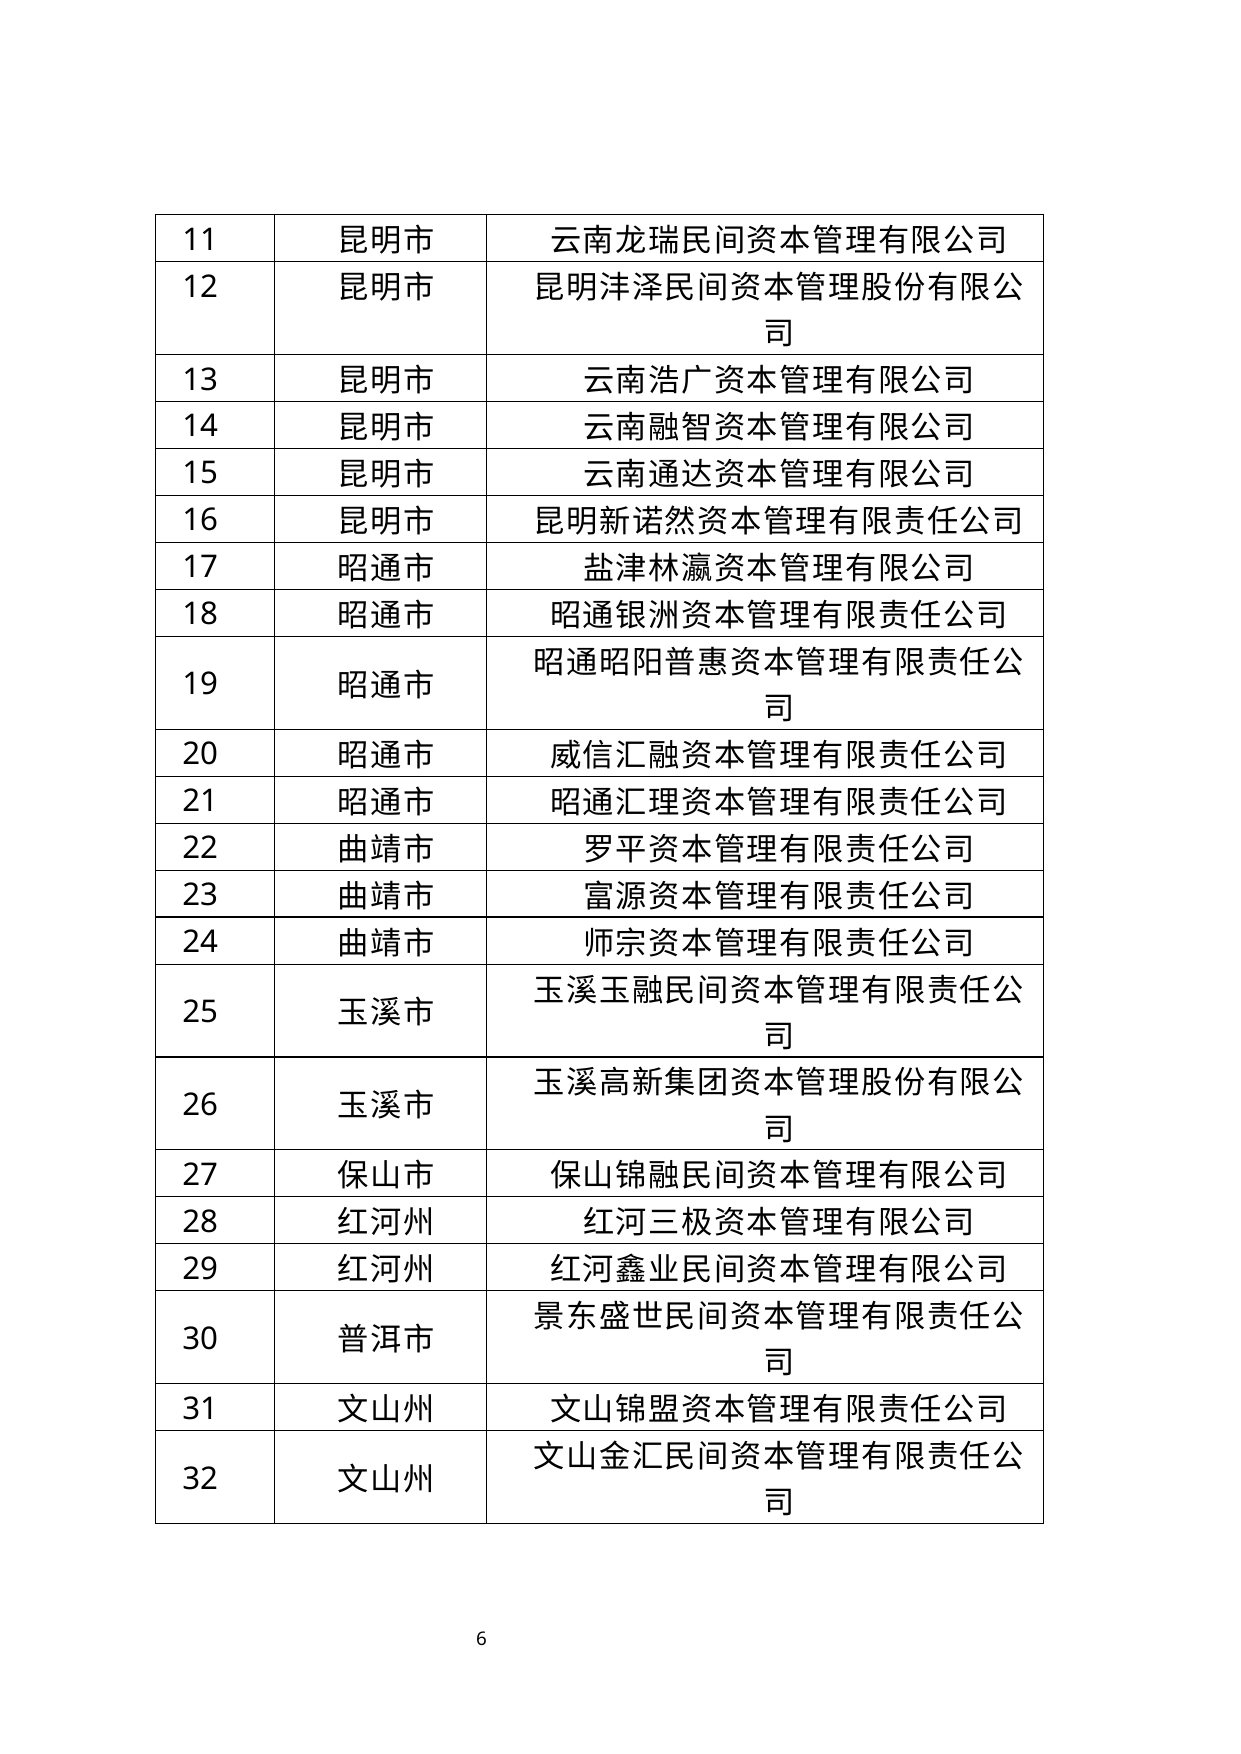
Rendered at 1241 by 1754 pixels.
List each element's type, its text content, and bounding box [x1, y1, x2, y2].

table_cell 玉溪玉融民间资本管理有限责任公司 [487, 965, 1043, 1056]
table_cell 昭通市 [275, 730, 486, 776]
table_cell 昆明市 [275, 496, 486, 542]
table_cell 曲靖市 [275, 918, 486, 963]
table_cell 19 [156, 637, 274, 728]
table_cell 红河鑫业民间资本管理有限公司 [487, 1244, 1043, 1290]
table_cell 昭通市 [275, 590, 486, 636]
table_cell 昭通市 [275, 543, 486, 589]
table_cell 17 [156, 543, 274, 589]
table_cell 11 [156, 215, 274, 261]
table_cell 昭通银洲资本管理有限责任公司 [487, 590, 1043, 636]
table_cell 12 [156, 262, 274, 354]
table_cell 昆明市 [275, 402, 486, 448]
table_cell 云南龙瑞民间资本管理有限公司 [487, 215, 1043, 261]
table_cell 文山州 [275, 1384, 486, 1430]
table_cell 昆明沣泽民间资本管理股份有限公司 [487, 262, 1043, 354]
table_cell 保山锦融民间资本管理有限公司 [487, 1150, 1043, 1196]
table_cell 云南浩广资本管理有限公司 [487, 355, 1043, 401]
table_cell 15 [156, 449, 274, 495]
table_cell 16 [156, 496, 274, 542]
table_cell 文山金汇民间资本管理有限责任公司 [487, 1431, 1043, 1523]
table_cell 师宗资本管理有限责任公司 [487, 918, 1043, 963]
table_cell 25 [156, 965, 274, 1056]
table_cell 24 [156, 918, 274, 963]
table_cell 威信汇融资本管理有限责任公司 [487, 730, 1043, 776]
table_cell 22 [156, 824, 274, 869]
table_cell 文山锦盟资本管理有限责任公司 [487, 1384, 1043, 1430]
table_cell 昭通昭阳普惠资本管理有限责任公司 [487, 637, 1043, 728]
table_cell 普洱市 [275, 1291, 486, 1383]
table_cell 曲靖市 [275, 871, 486, 916]
table_cell 昭通市 [275, 777, 486, 822]
table_cell 13 [156, 355, 274, 401]
table_cell 32 [156, 1431, 274, 1523]
table_cell 红河州 [275, 1197, 486, 1243]
table_cell 云南通达资本管理有限公司 [487, 449, 1043, 495]
table_cell 26 [156, 1058, 274, 1149]
table_cell 红河三极资本管理有限公司 [487, 1197, 1043, 1243]
table_cell 景东盛世民间资本管理有限责任公司 [487, 1291, 1043, 1383]
table_cell 30 [156, 1291, 274, 1383]
table_cell 昭通汇理资本管理有限责任公司 [487, 777, 1043, 822]
table_cell 玉溪市 [275, 1058, 486, 1149]
table_cell 20 [156, 730, 274, 776]
table_cell 27 [156, 1150, 274, 1196]
table_cell 21 [156, 777, 274, 822]
table_cell 保山市 [275, 1150, 486, 1196]
table_cell 31 [156, 1384, 274, 1430]
table_cell 昆明市 [275, 262, 486, 354]
table_cell 富源资本管理有限责任公司 [487, 871, 1043, 916]
table_cell 昆明市 [275, 355, 486, 401]
table_cell 云南融智资本管理有限公司 [487, 402, 1043, 448]
table_cell 红河州 [275, 1244, 486, 1290]
table_cell 昭通市 [275, 637, 486, 728]
table_cell 曲靖市 [275, 824, 486, 869]
table_cell 29 [156, 1244, 274, 1290]
table_cell 昆明市 [275, 449, 486, 495]
table_cell 18 [156, 590, 274, 636]
table_cell 罗平资本管理有限责任公司 [487, 824, 1043, 869]
table_cell 昆明市 [275, 215, 486, 261]
table_cell 盐津林瀛资本管理有限公司 [487, 543, 1043, 589]
table_cell 玉溪市 [275, 965, 486, 1056]
table_cell 14 [156, 402, 274, 448]
table_cell 23 [156, 871, 274, 916]
table_cell 28 [156, 1197, 274, 1243]
table_cell 玉溪高新集团资本管理股份有限公司 [487, 1058, 1043, 1149]
table_cell 文山州 [275, 1431, 486, 1523]
table_cell 昆明新诺然资本管理有限责任公司 [487, 496, 1043, 542]
